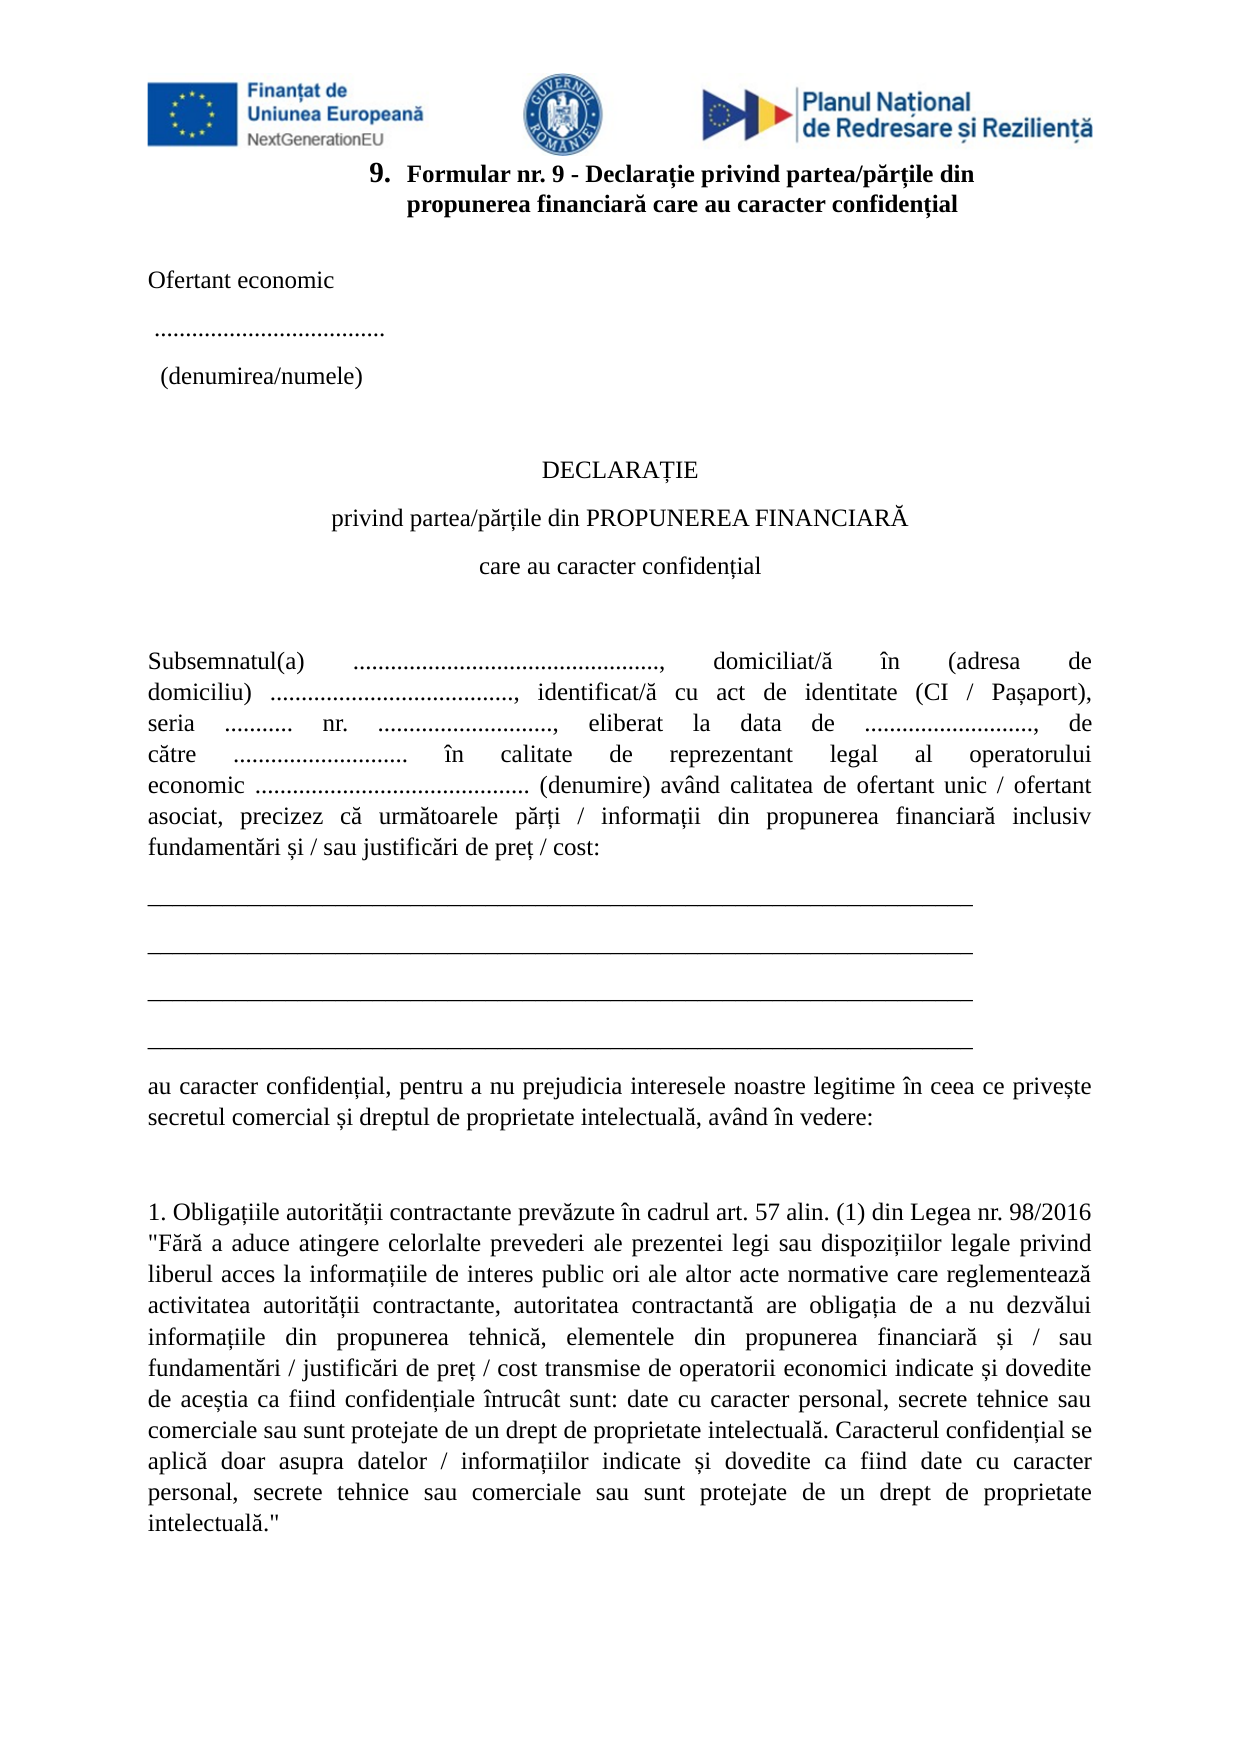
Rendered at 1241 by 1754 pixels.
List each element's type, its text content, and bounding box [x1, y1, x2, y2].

subtitle Formular nr. 9 - Declarație privind partea/părțile din propunerea financiară care au caracter confidențial [369, 156, 1093, 218]
text ..................................... [148, 313, 1093, 342]
text care au caracter confidențial [148, 551, 1093, 579]
text __________________________________________________________________ [148, 976, 1093, 1004]
text Ofertant economic [148, 265, 1093, 294]
picture [147, 73, 1093, 156]
text au caracter confidențial, pentru a nu prejudicia interesele noastre legitime în ceea ce privește secretul comercial și dreptul de proprietate intelectuală, având în vedere: [148, 1071, 1093, 1131]
text __________________________________________________________________ [148, 1023, 1093, 1052]
text DECLARAȚIE [148, 455, 1093, 484]
text (denumirea/numele) [148, 361, 1093, 389]
text __________________________________________________________________ [148, 928, 1093, 957]
text __________________________________________________________________ [148, 880, 1093, 909]
text Subsemnatul(a) ................................................., domiciliat/ă în (adresa de domiciliu) ......................................., identificat/ă cu act de identitate (CI / Pașaport), seria ........... nr. ............................, eliberat la data de ..........................., de către ............................ în calitate de reprezentant legal al operatorului economic ............................................ (denumire) având calitatea de ofertant unic / ofertant asociat, precizez că următoarele părți / informații din propunerea financiară inclusiv fundamentări și / sau justificări de preț / cost: [148, 646, 1093, 861]
text privind partea/părțile din PROPUNEREA FINANCIARĂ [148, 503, 1093, 532]
text 1. Obligațiile autorității contractante prevăzute în cadrul art. 57 alin. (1) din Legea nr. 98/2016 "Fără a aduce atingere celorlalte prevederi ale prezentei legi sau dispozițiilor legale privind liberul acces la informațiile de interes public ori ale altor acte normative care reglementează activitatea autorității contractante, autoritatea contractantă are obligația de a nu dezvălui informațiile din propunerea tehnică, elementele din propunerea financiară și / sau fundamentări / justificări de preț / cost transmise de operatorii economici indicate și dovedite de aceștia ca fiind confidențiale întrucât sunt: date cu caracter personal, secrete tehnice sau comerciale sau sunt protejate de un drept de proprietate intelectuală. Caracterul confidențial se aplică doar asupra datelor / informațiilor indicate și dovedite ca fiind date cu caracter personal, secrete tehnice sau comerciale sau sunt protejate de un drept de proprietate intelectuală." [148, 1197, 1093, 1537]
